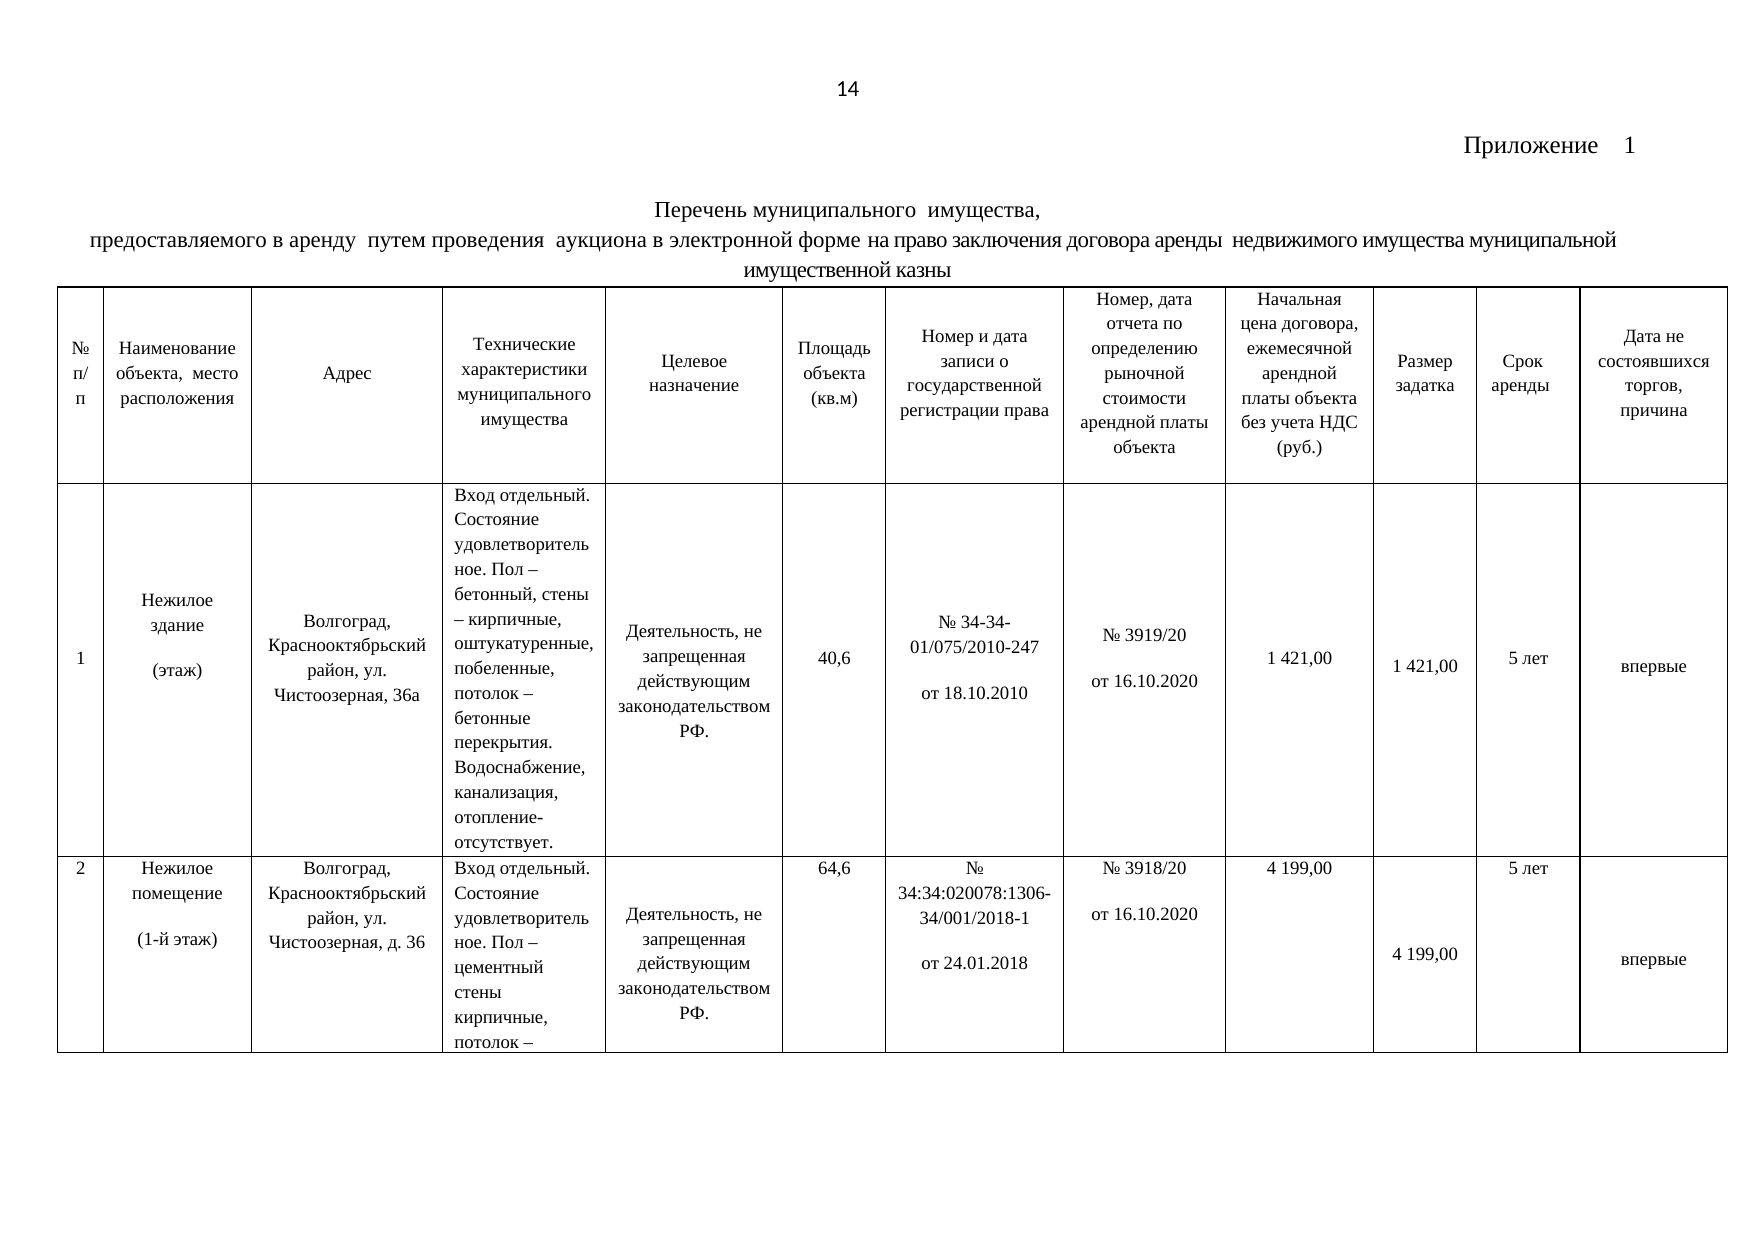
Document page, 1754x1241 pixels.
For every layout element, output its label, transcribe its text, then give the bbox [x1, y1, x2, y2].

table_cell 5 лет [1477, 857, 1579, 1052]
table_header Начальная цена договора, ежемесячной арендной платы объекта без учета НДС (руб.) [1226, 288, 1373, 482]
table_cell 1 421,00 [1226, 484, 1373, 856]
table_header Дата не состоявшихся торгов, причина [1581, 288, 1727, 482]
text Приложение 1 [59, 130, 1636, 158]
table_header Адрес [252, 288, 442, 482]
table_header Целевое назначение [606, 288, 782, 482]
table_cell 40,6 [783, 484, 885, 856]
table_cell Вход отдельный. Состояние удовлетворительное. Пол – бетонный, стены – кирпичные, оштукатуренные, побеленные, потолок – бетонные перекрытия. Водоснабжение, канализация, отопление-отсутствует. [443, 484, 605, 856]
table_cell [606, 857, 782, 1052]
table_cell Нежилое здание (этаж) [104, 484, 251, 856]
table_cell впервые [1581, 857, 1727, 1052]
table_cell Деятельность, не запрещенная действующим законодательством РФ. [606, 484, 782, 856]
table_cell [886, 857, 1063, 1052]
table_header Номер, дата отчета по определению рыночной стоимости арендной платы объекта [1064, 288, 1225, 482]
table_cell 4 199,00 [1374, 857, 1476, 1052]
table_cell Волгоград, Краснооктябрьский район, ул. Чистоозерная, 36а [252, 484, 442, 856]
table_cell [443, 857, 605, 1052]
table_header Срок аренды [1477, 288, 1579, 482]
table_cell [104, 857, 251, 1052]
table_header Размер задатка [1374, 288, 1476, 482]
table_cell 4 199,00 [1226, 857, 1373, 1052]
table_cell впервые [1581, 484, 1727, 856]
text предоставляемого в аренду путем проведения аукциона в электронной форме на право заключения договора аренды недвижимого имущества муниципальной имущественной казны [59, 226, 1636, 283]
table_cell № 3919/20 от 16.10.2020 [1064, 484, 1225, 856]
table_cell 1 [58, 484, 103, 856]
table_header Номер и дата записи о государственной регистрации права [886, 288, 1063, 482]
table_cell 1 421,00 [1374, 484, 1476, 856]
text Перечень муниципального имущества, [59, 196, 1636, 222]
table_header Площадь объекта (кв.м) [783, 288, 885, 482]
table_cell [252, 857, 442, 1052]
table_cell 2 [58, 857, 103, 1052]
table_header № п/п [58, 288, 103, 482]
table_cell 5 лет [1477, 484, 1579, 856]
table_header Технические характеристики муниципального имущества [443, 288, 605, 482]
table_cell 64,6 [783, 857, 885, 1052]
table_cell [1064, 857, 1225, 1052]
table_cell № 34-34-01/075/2010-247 от 18.10.2010 [886, 484, 1063, 856]
table_header Наименование объекта, место расположения [104, 288, 251, 482]
